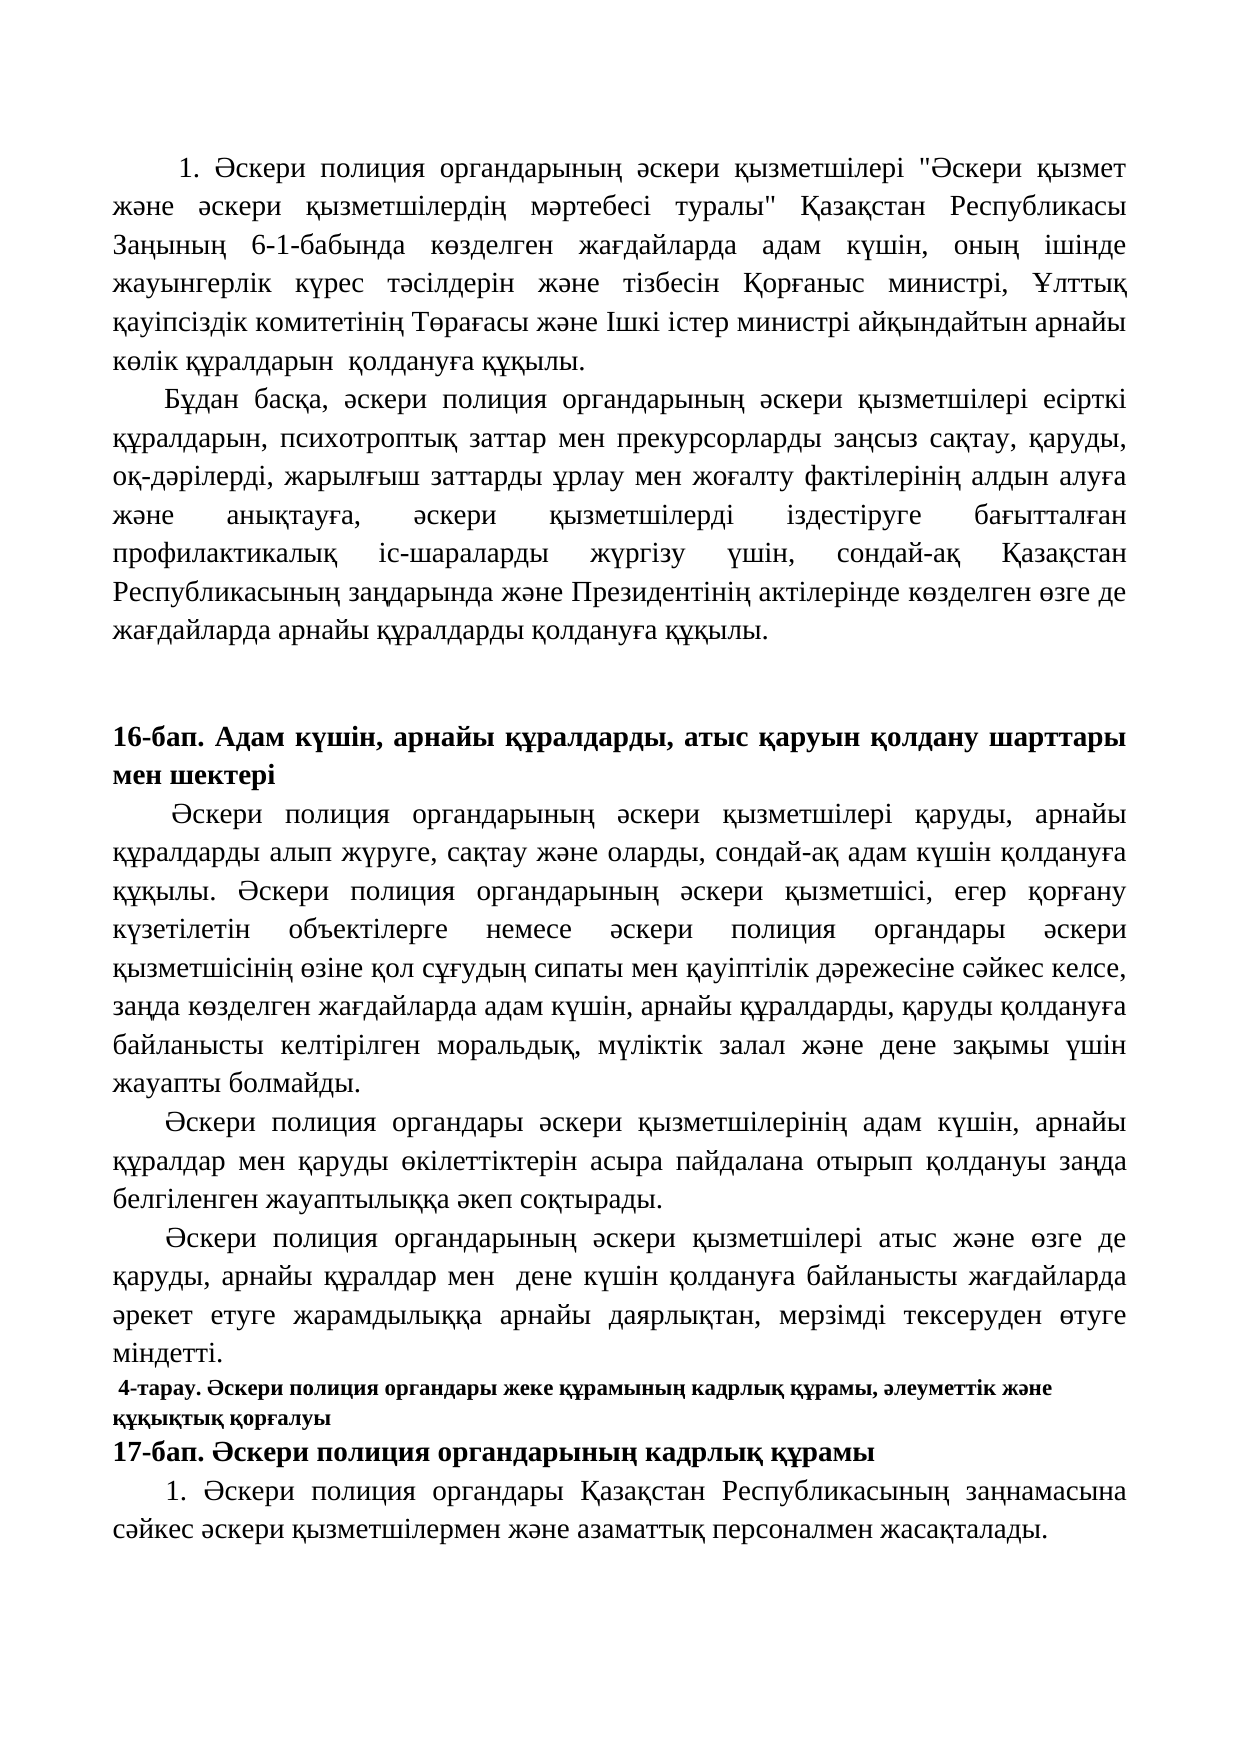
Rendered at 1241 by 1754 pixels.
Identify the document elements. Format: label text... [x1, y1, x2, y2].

text Бұдан басқа, әскери полиция органдарының әскери қызметшілері есірткі құралдарын, психотроптық заттар мен прекурсорларды заңсыз сақтау, қаруды, оқ-дәрілерді, жарылғыш заттарды ұрлау мен жоғалту фактілерінің алдын алуға және анықтауға, әскери қызметшілерді іздестіруге бағытталған профилактикалық іс-шараларды жүргізу үшін, сондай-ақ Қазақстан Республикасының заңдарында және Президентінің актілерінде көзделген өзге де жағдайларда арнайы құралдарды қолдануға құқылы. [112, 381, 1128, 646]
text Әскери полиция органдарының әскери қызметшілері атыс және өзге де қаруды, арнайы құралдар мен дене күшін қолдануға байланысты жағдайларда әрекет етуге жарамдылыққа арнайы даярлықтан, мерзімді тексеруден өтуге міндетті. [112, 1220, 1128, 1369]
text 4-тарау. Әскери полиция органдары жеке құрамының кадрлық құрамы, әлеуметтiк және құқықтық қорғалуы [112, 1374, 1128, 1430]
text 16-бап. Адам күшін, арнайы құралдарды, атыс қаруын қолдану шарттары мен шектері [112, 719, 1128, 791]
text Әскери полиция органдары әскери қызметшілерінің адам күшін, арнайы құралдар мен қаруды өкілеттіктерін асыра пайдалана отырып қолдануы заңда белгіленген жауаптылыққа әкеп соқтырады. [112, 1104, 1128, 1215]
text Әскери полиция органдарының әскери қызметшілері қаруды, арнайы құралдарды алып жүруге, сақтау және оларды, сондай-ақ адам күшін қолдануға құқылы. Әскери полиция органдарының әскери қызметшісі, егер қорғану күзетілетін объектілерге немесе әскери полиция органдары әскери қызметшісінің өзіне қол сұғудың сипаты мен қауіптілік дәрежесіне сәйкес келсе, заңда көзделген жағдайларда адам күшін, арнайы құралдарды, қаруды қолдануға байланысты келтірілген моральдық, мүліктік залал және дене зақымы үшін жауапты болмайды. [112, 796, 1128, 1099]
text 17-бап. Әскери полиция органдарының кадрлық құрамы [112, 1434, 1128, 1468]
text 1. Әскери полиция органдары Қазақстан Республикасының заңнамасына сәйкес әскери қызметшілермен және азаматтық персоналмен жасақталады. [112, 1473, 1128, 1545]
text 1. Әскери полиция органдарының әскери қызметшілері "Әскери қызмет және әскери қызметшілердің мәртебесі туралы" Қазақстан Республикасы Заңының 6-1-бабында көзделген жағдайларда адам күшін, оның ішінде жауынгерлік күрес тәсілдерін және тізбесін Қорғаныс министрі, Ұлттық қауіпсіздік комитетінің Төрағасы және Ішкі істер министрі айқындайтын арнайы көлік құралдарын қолдануға құқылы. [112, 150, 1128, 376]
